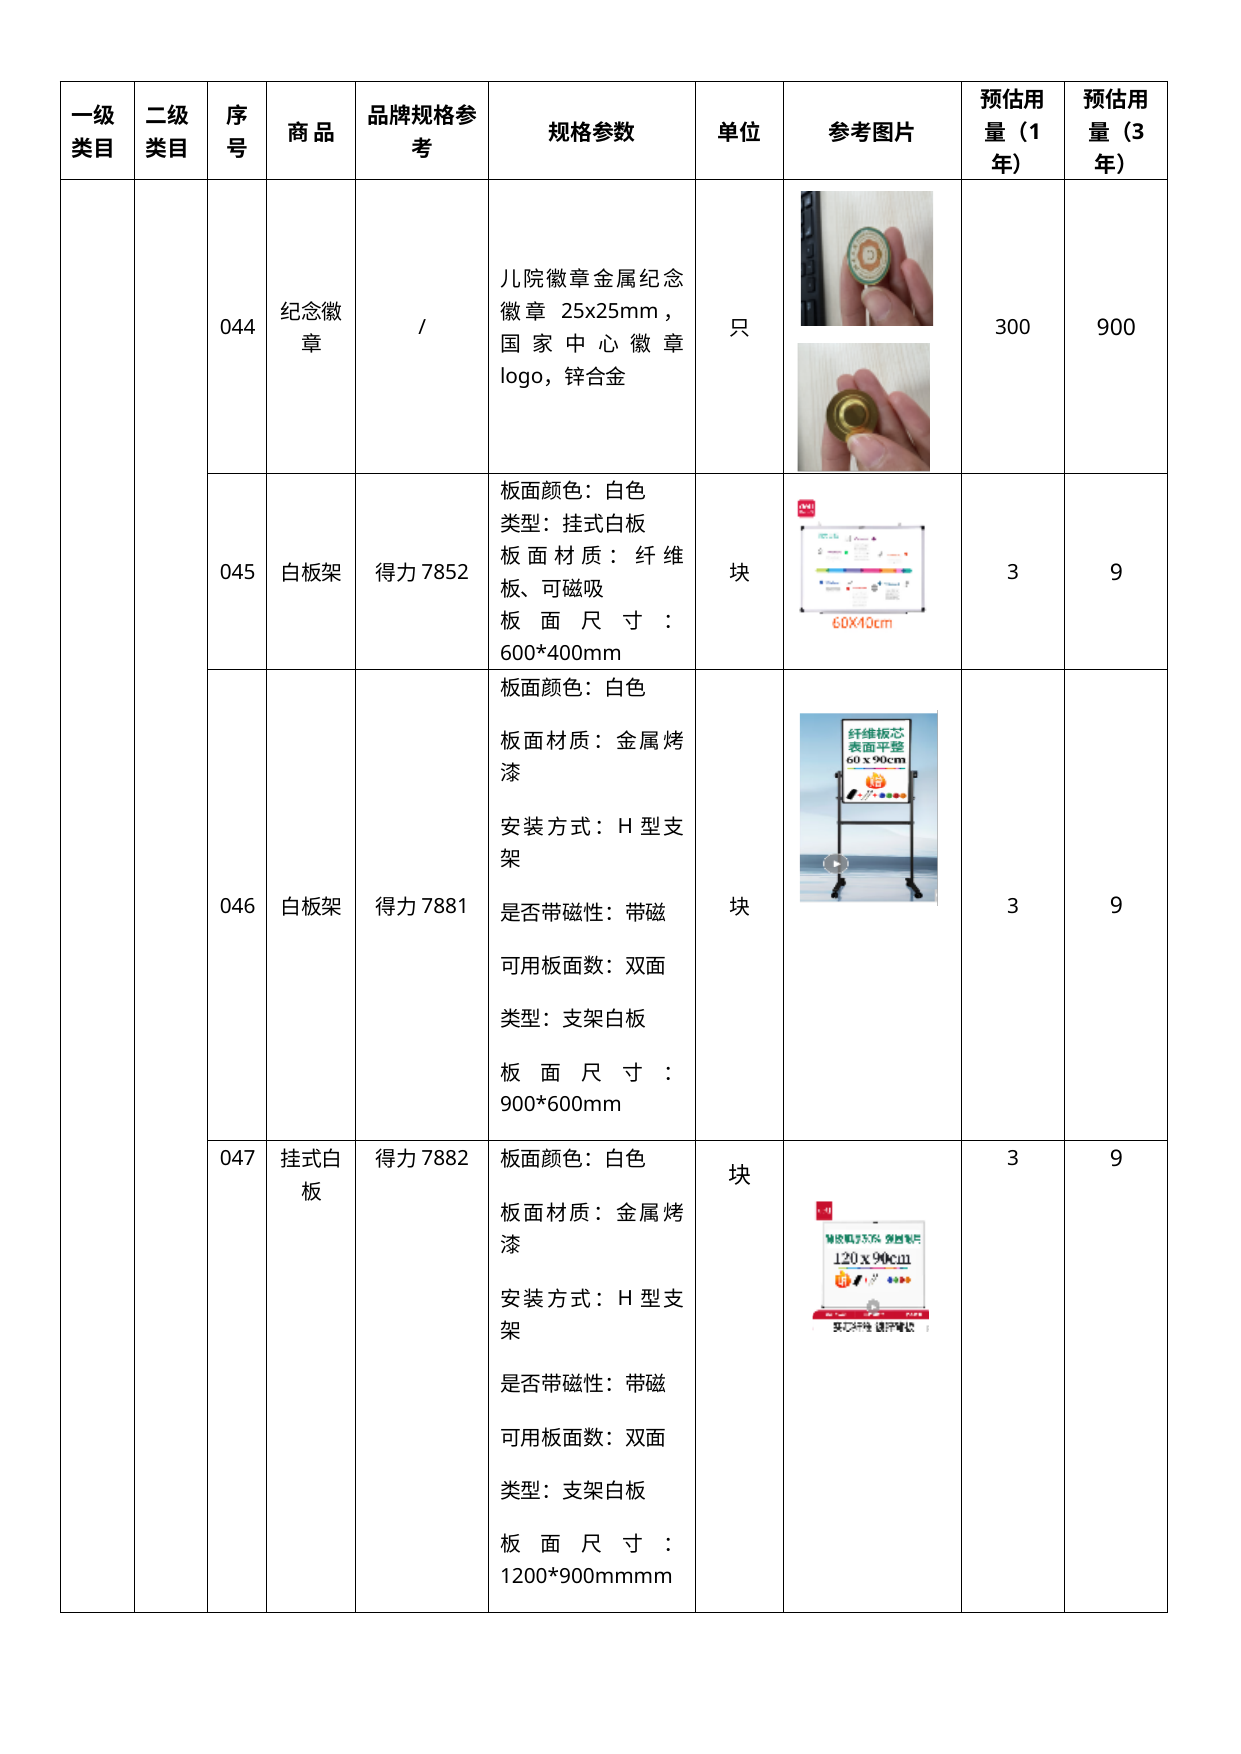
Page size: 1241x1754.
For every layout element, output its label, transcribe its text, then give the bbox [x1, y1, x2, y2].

picture [797, 343, 930, 473]
table_cell 块 [696, 474, 783, 668]
table_cell 白板架 [267, 474, 355, 668]
table_cell 045 [208, 474, 266, 668]
table_cell 得力7881 [356, 670, 488, 1140]
table_header 预估用量（1年） [962, 82, 1064, 179]
table_header 预估用量（3年） [1065, 82, 1167, 179]
table_cell 只 [696, 180, 783, 472]
table_cell 3 [962, 670, 1064, 1140]
table_header 单位 [696, 82, 783, 179]
table_cell 挂式白板 [267, 1141, 355, 1612]
table_header 序号 [208, 82, 266, 179]
table_header 参考图片 [784, 82, 961, 179]
table_cell [784, 670, 961, 1140]
picture [799, 710, 939, 906]
table_cell 纪念徽章 [267, 180, 355, 472]
table_cell 9 [1065, 1141, 1167, 1612]
table_cell 板面颜色：白色 板面材质：金属烤漆 安装方式：H型支架 是否带磁性：带磁 可用板面数：双面 类型：支架白板 板面尺寸：1200*900mmmm [489, 1141, 695, 1612]
table_cell 3 [962, 1141, 1064, 1612]
table_cell 板面颜色：白色 板面材质：金属烤漆 安装方式：H型支架 是否带磁性：带磁 可用板面数：双面 类型：支架白板 板面尺寸：900*600mm [489, 670, 695, 1140]
table_cell 白板架 [267, 670, 355, 1140]
table_cell 板面颜色：白色 类型：挂式白板 板面材质：纤维板、可磁吸 板面尺寸：600*400mm [489, 474, 695, 668]
table_cell 块 [696, 670, 783, 1140]
table_cell 儿院徽章金属纪念徽章 25x25mm，国家中心徽章logo，锌合金 [489, 180, 695, 472]
table_cell 044 [208, 180, 266, 472]
picture [800, 191, 934, 326]
table_cell 900 [1065, 180, 1167, 472]
table_cell / [356, 180, 488, 472]
table_cell 300 [962, 180, 1064, 472]
table_header 商 品 [267, 82, 355, 179]
picture [812, 1197, 929, 1332]
table_cell 9 [1065, 474, 1167, 668]
table_cell [784, 474, 961, 668]
table_cell 得力7882 [356, 1141, 488, 1612]
table_cell [784, 180, 961, 472]
table_cell 3 [962, 474, 1064, 668]
table_header 一级类目 [61, 82, 134, 179]
table_cell 得力7852 [356, 474, 488, 668]
table_cell 047 [208, 1141, 266, 1612]
table_header 品牌规格参考 [356, 82, 488, 179]
table_cell 9 [1065, 670, 1167, 1140]
table_header 二级类目 [135, 82, 207, 179]
table_header 规格参数 [489, 82, 695, 179]
table_cell [784, 1141, 961, 1612]
table_cell 块 [696, 1141, 783, 1612]
picture [795, 498, 928, 633]
table_cell 046 [208, 670, 266, 1140]
